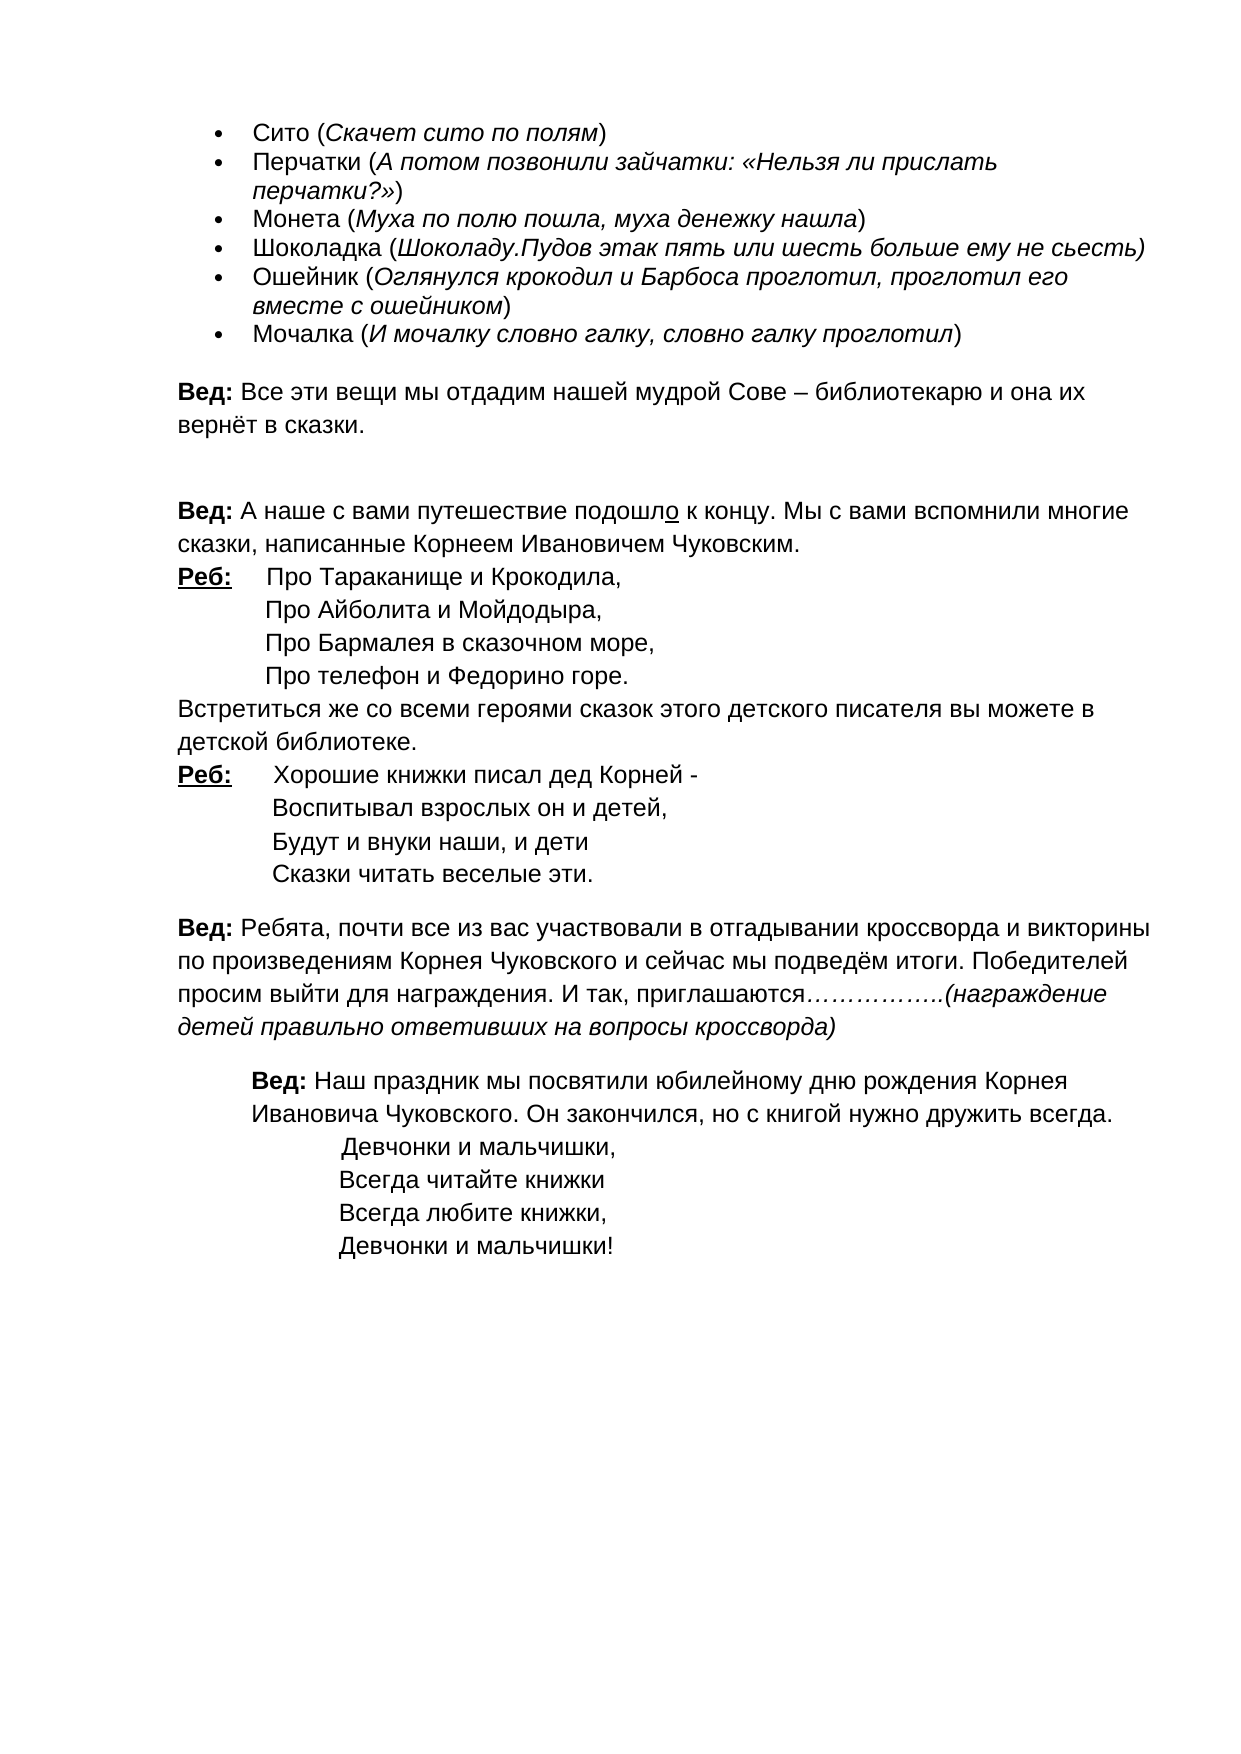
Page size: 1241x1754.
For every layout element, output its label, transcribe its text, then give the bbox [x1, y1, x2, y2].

text Вед: Наш праздник мы посвятили юбилейному дню рождения Корнея Ивановича Чуковского. Он закончился, но с книгой нужно дружить всегда. Девчонки и мальчишки, Всегда читайте книжки Всегда любите книжки, Девчонки и мальчишки! [251, 1066, 1152, 1260]
list Монета (Муха по полю пошла, муха денежку нашла) [215, 204, 1152, 233]
list Перчатки (А потом позвонили зайчатки: «Нельзя ли прислать перчатки?») [215, 147, 1152, 204]
text Вед: Все эти вещи мы отдадим нашей мудрой Сове – библиотекарю и она их вернёт в сказки. [177, 377, 1152, 471]
list Мочалка (И мочалку словно галку, словно галку проглотил) [215, 319, 1152, 348]
list Ошейник (Оглянулся крокодил и Барбоса проглотил, проглотил его вместе с ошейником) [215, 262, 1152, 319]
list Сито (Скачет сито по полям) [215, 118, 1152, 147]
text Вед: Ребята, почти все из вас участвовали в отгадывании кроссворда и викторины по произведениям Корнея Чуковского и сейчас мы подведём итоги. Победителей просим выйти для награждения. И так, приглашаются……………..(награждение детей правильно ответивших на вопросы кроссворда) [177, 913, 1152, 1041]
text Вед: А наше с вами путешествие подошло к концу. Мы с вами вспомнили многие сказки, написанные Корнеем Ивановичем Чуковским. Реб: Про Тараканище и Крокодила, Про Айболита и Мойдодыра, Про Бармалея в сказочном море, Про телефон и Федорино горе. Встретиться же со всеми героями сказок этого детского писателя вы можете в детской библиотеке. Реб: Хорошие книжки писал дед Корней - Воспитывал взрослых он и детей, Будут и внуки наши, и дети Сказки читать веселые эти. [177, 496, 1152, 888]
list Шоколадка (Шоколаду.Пудов этак пять или шесть больше ему не сьесть) [215, 233, 1152, 262]
